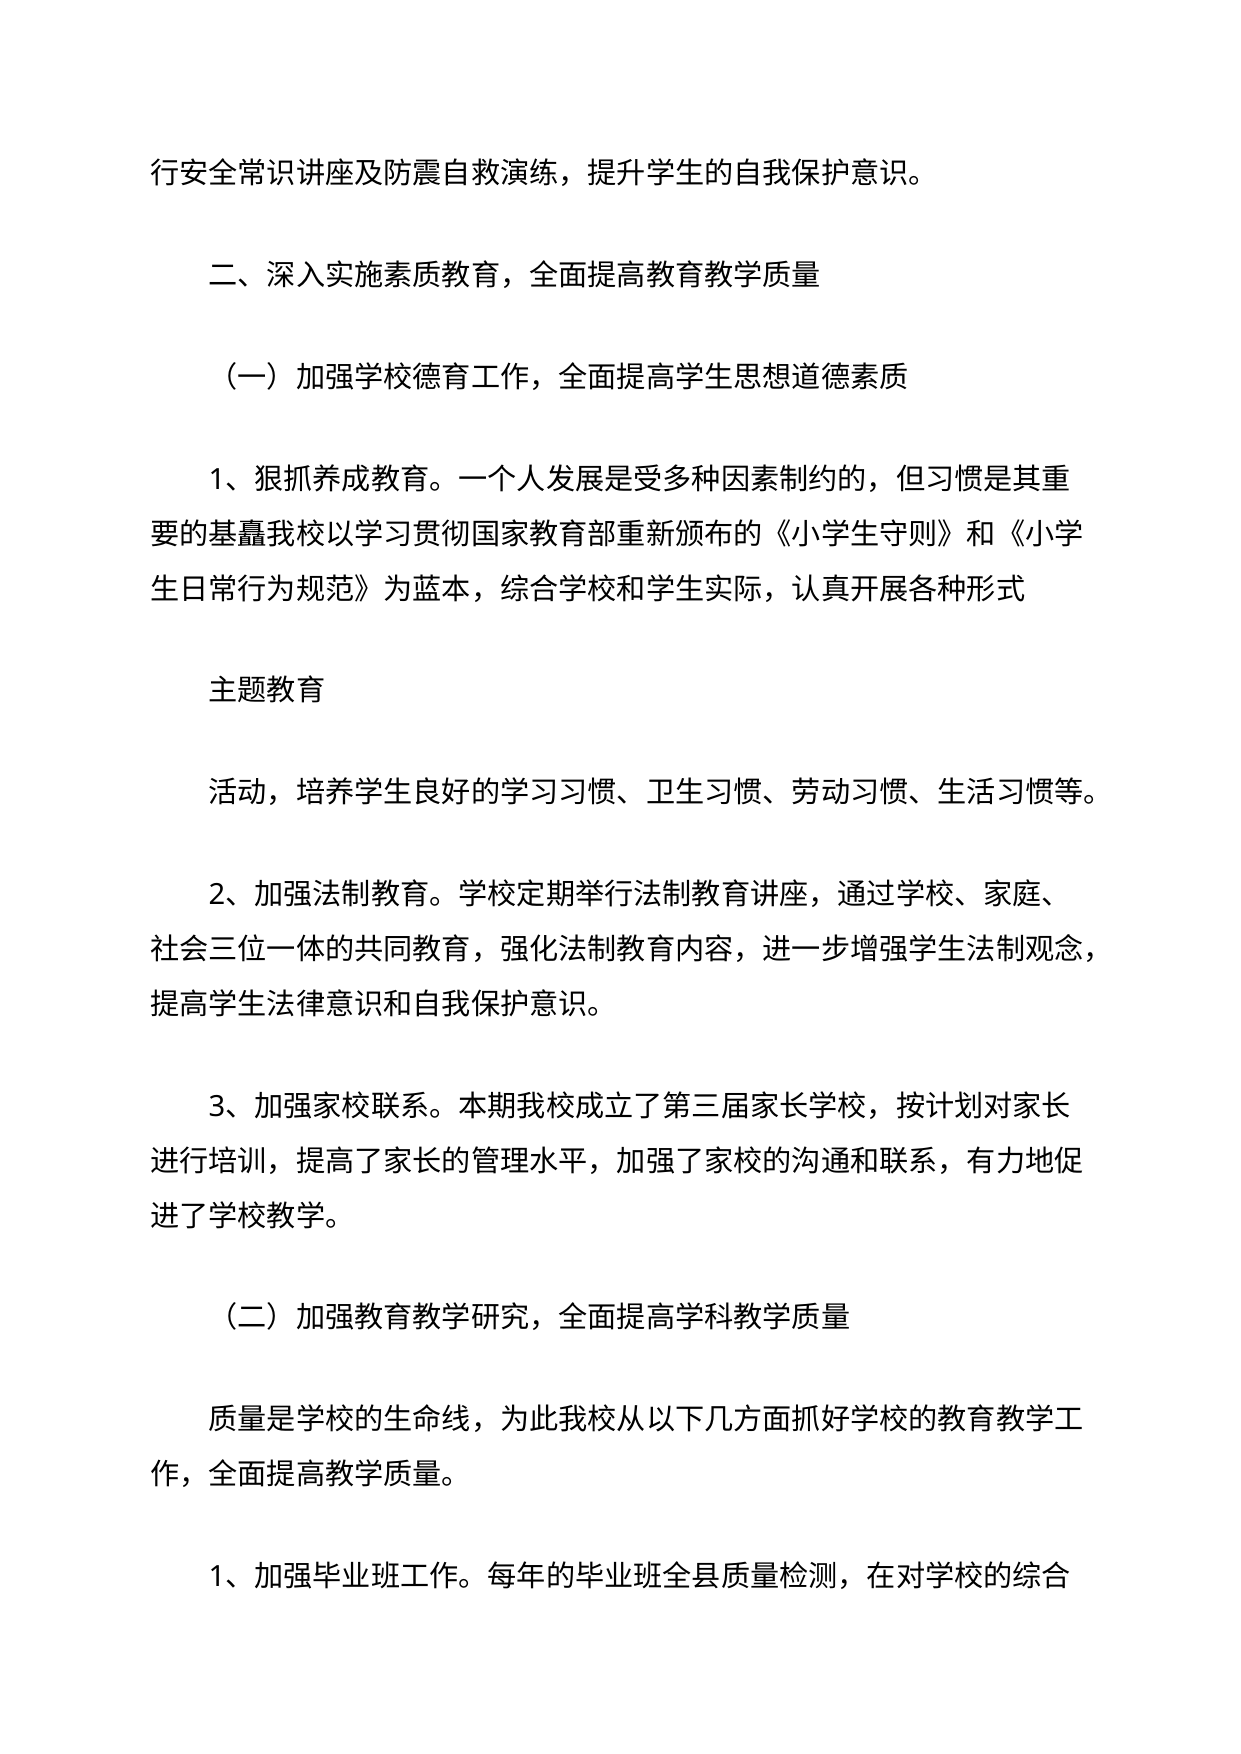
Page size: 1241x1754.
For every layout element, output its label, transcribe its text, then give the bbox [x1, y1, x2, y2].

text （二）加强教育教学研究，全面提高学科教学质量 [150, 1294, 1090, 1336]
text 二、深入实施素质教育，全面提高教育教学质量 [150, 252, 1090, 294]
text 活动，培养学生良好的学习习惯、卫生习惯、劳动习惯、生活习惯等。 [150, 769, 1090, 811]
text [150, 150, 1090, 192]
text 2、加强法制教育。学校定期举行法制教育讲座，通过学校、家庭、社会三位一体的共同教育，强化法制教育内容，进一步增强学生法制观念，提高学生法律意识和自我保护意识。 [150, 871, 1090, 1023]
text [150, 1552, 1090, 1595]
text 3、加强家校联系。本期我校成立了第三届家长学校，按计划对家长进行培训，提高了家长的管理水平，加强了家校的沟通和联系，有力地促进了学校教学。 [150, 1082, 1090, 1234]
text 质量是学校的生命线，为此我校从以下几方面抓好学校的教育教学工作，全面提高教学质量。 [150, 1396, 1090, 1493]
text 主题教育 [150, 667, 1090, 709]
text 1、狠抓养成教育。一个人发展是受多种因素制约的，但习惯是其重要的基矗我校以学习贯彻国家教育部重新颁布的《小学生守则》和《小学生日常行为规范》为蓝本，综合学校和学生实际，认真开展各种形式 [150, 455, 1090, 607]
text （一）加强学校德育工作，全面提高学生思想道德素质 [150, 353, 1090, 396]
